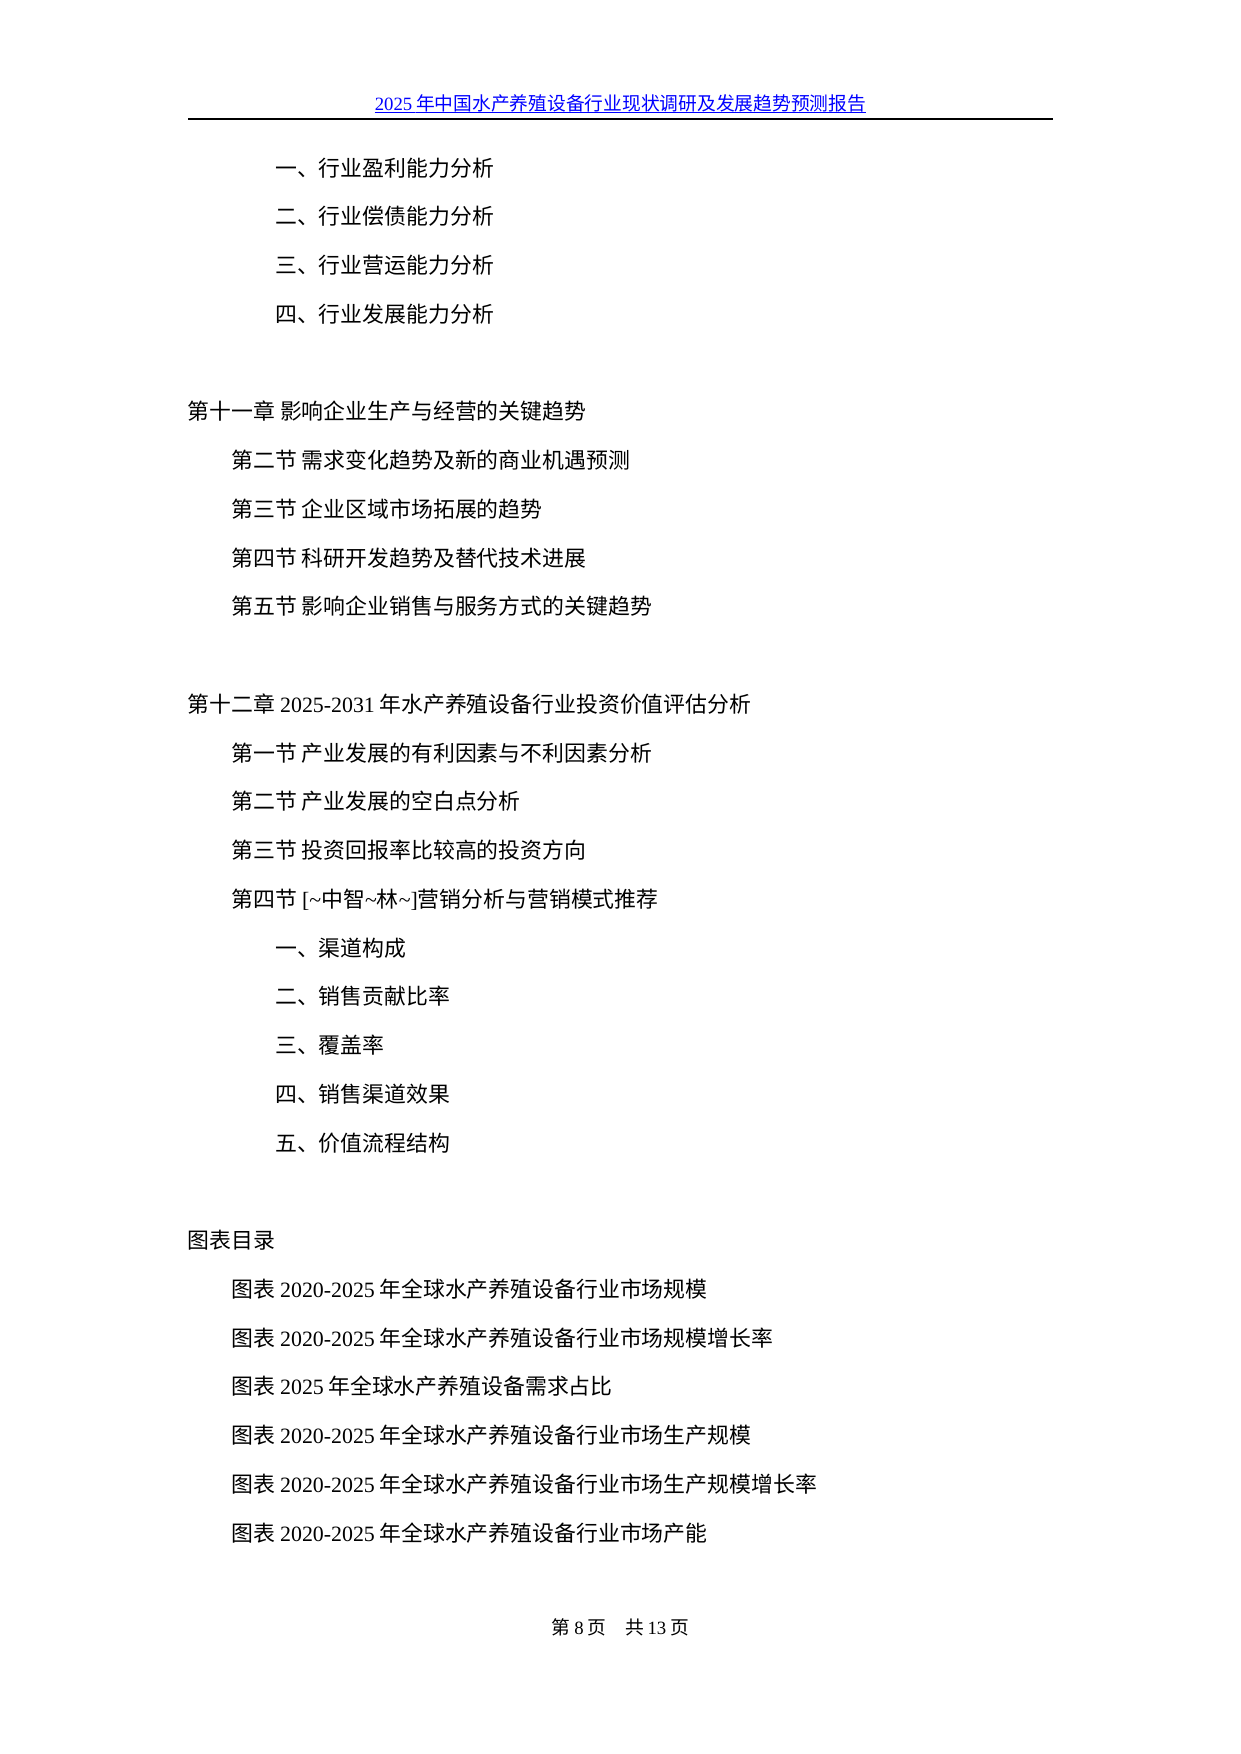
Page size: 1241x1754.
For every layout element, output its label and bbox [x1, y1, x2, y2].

text [187, 150, 1053, 1548]
